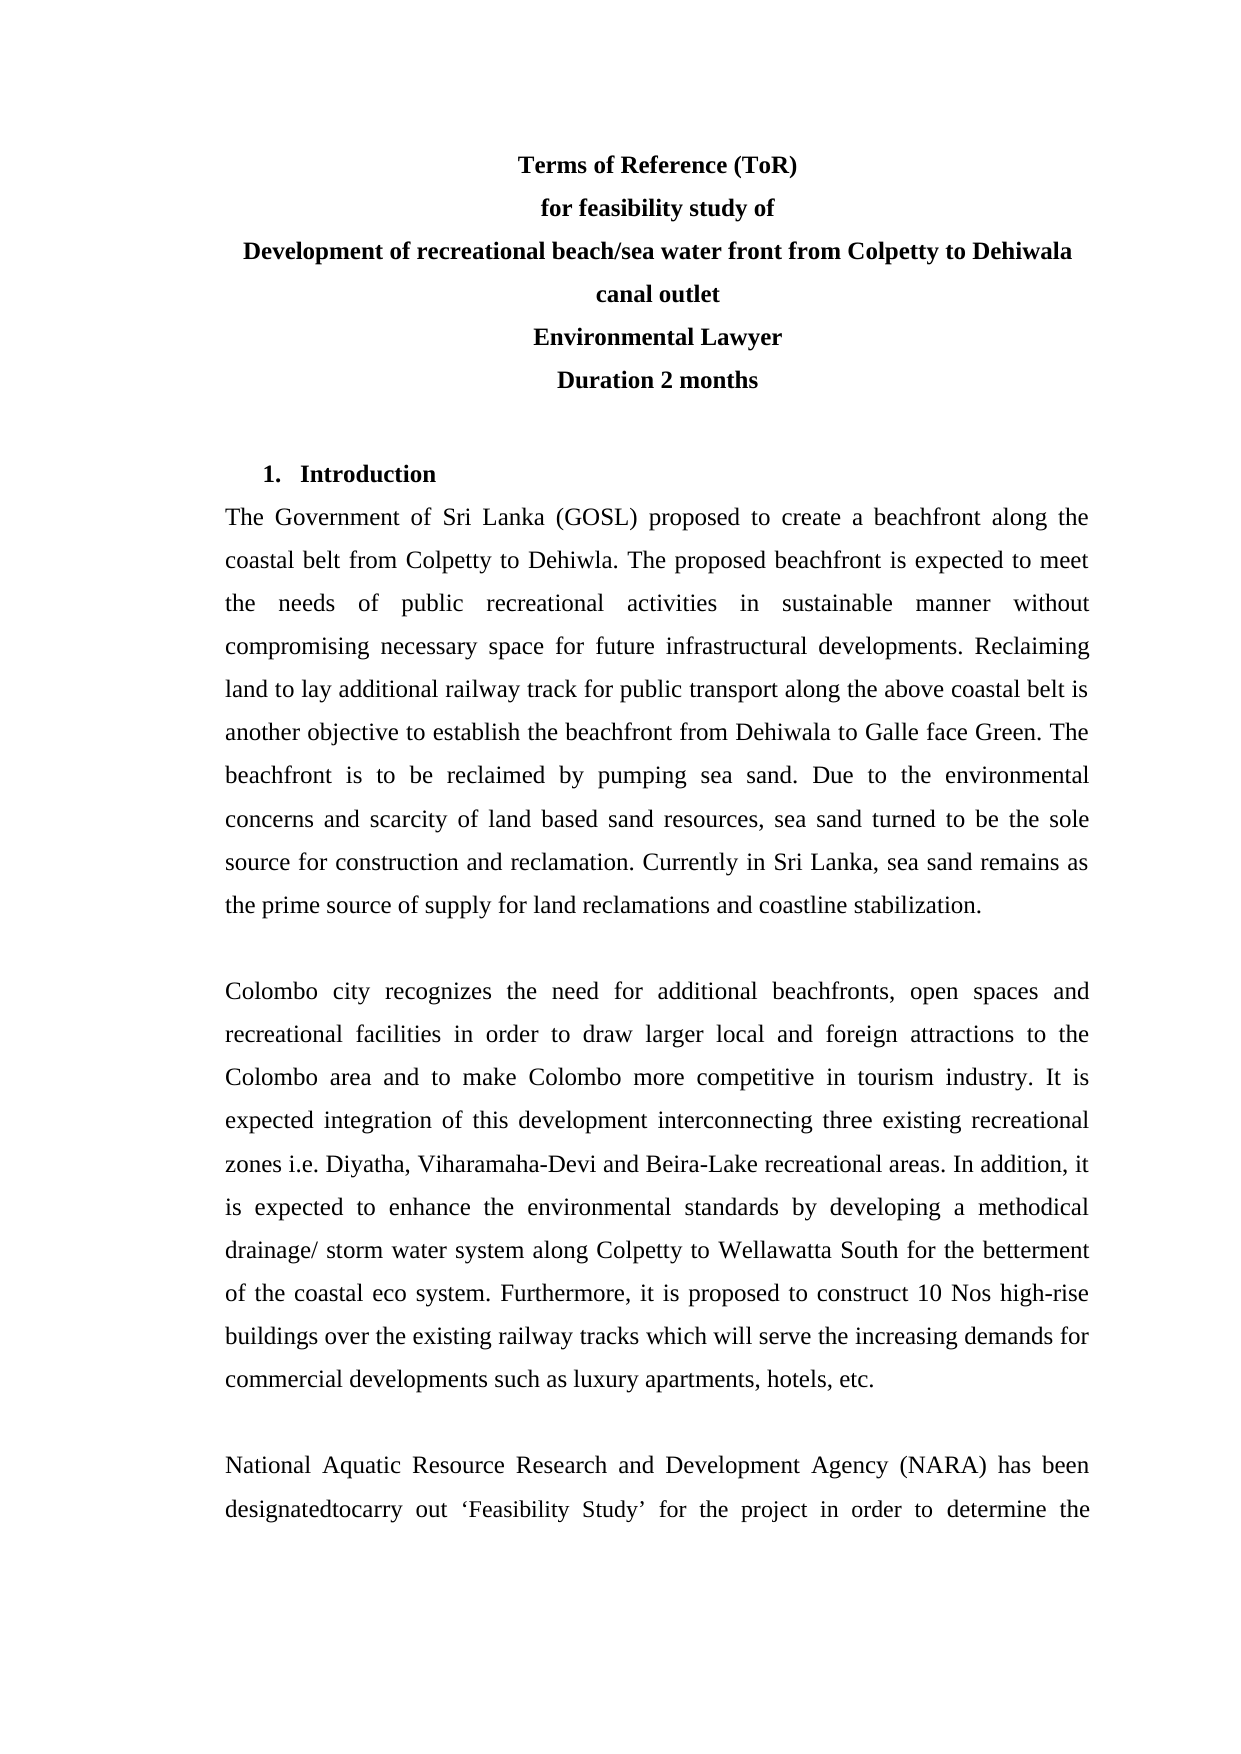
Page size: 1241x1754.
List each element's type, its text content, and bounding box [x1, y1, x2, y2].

text Development of recreational beach/sea water front from Colpetty to Dehiwala canal outlet [225, 236, 1090, 308]
text The Government of Sri Lanka (GOSL) proposed to create a beachfront along the coastal belt from Colpetty to Dehiwla. The proposed beachfront is expected to meet the needs of public recreational activities in sustainable manner without compromising necessary space for future infrastructural developments. Reclaiming land to lay additional railway track for public transport along the above coastal belt is another objective to establish the beachfront from Dehiwala to Galle face Green. The beachfront is to be reclaimed by pumping sea sand. Due to the environmental concerns and scarcity of land based sand resources, sea sand turned to be the sole source for construction and reclamation. Currently in Sri Lanka, sea sand remains as the prime source of supply for land reclamations and coastline stabilization. [225, 502, 1090, 919]
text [225, 1451, 1090, 1522]
text Terms of Reference (ToR) [225, 150, 1090, 179]
subtitle Introduction [262, 459, 1090, 487]
text Colombo city recognizes the need for additional beachfronts, open spaces and recreational facilities in order to draw larger local and foreign attractions to the Colombo area and to make Colombo more competitive in tourism industry. It is expected integration of this development interconnecting three existing recreational zones i.e. Diyatha, Viharamaha-Devi and Beira-Lake recreational areas. In addition, it is expected to enhance the environmental standards by developing a methodical drainage/ storm water system along Colpetty to Wellawatta South for the betterment of the coastal eco system. Furthermore, it is proposed to construct 10 Nos high-rise buildings over the existing railway tracks which will serve the increasing demands for commercial developments such as luxury apartments, hotels, etc. [225, 976, 1090, 1393]
text Environmental Lawyer [225, 322, 1090, 351]
text Duration 2 months [225, 366, 1090, 394]
text for feasibility study of [225, 193, 1090, 222]
